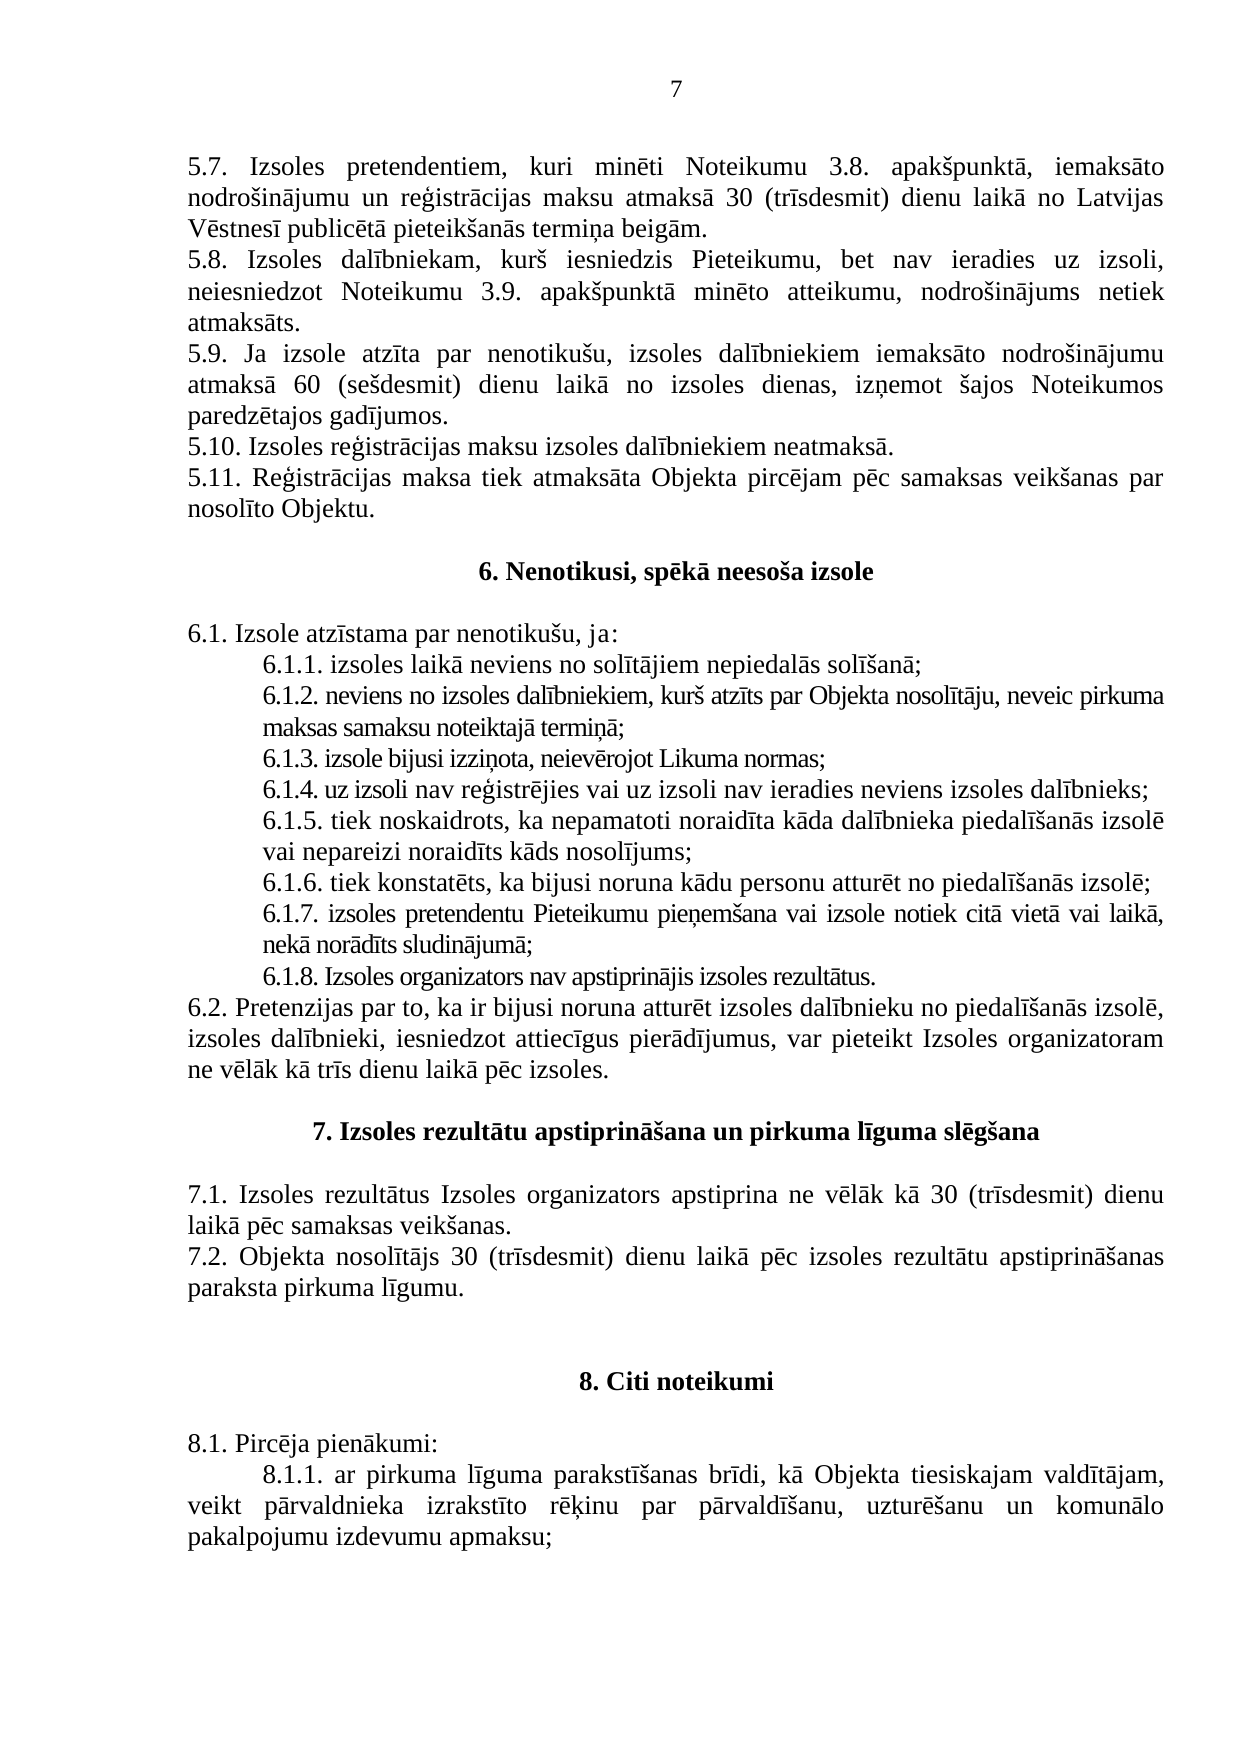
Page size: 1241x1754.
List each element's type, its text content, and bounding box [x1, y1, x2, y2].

text 6.1.1. izsoles laikā neviens no solītājiem nepiedalās solīšanā; [262, 648, 1165, 679]
text 6.1. Izsole atzīstama par nenotikušu, ja: [187, 617, 1165, 648]
text 5.8. Izsoles dalībniekam, kurš iesniedzis Pieteikumu, bet nav ieradies uz izsoli, neiesniedzot Noteikumu 3.9. apakšpunktā minēto atteikumu, nodrošinājums netiek atmaksāts. [187, 243, 1165, 337]
text 5.7. Izsoles pretendentiem, kuri minēti Noteikumu 3.8. apakšpunktā, iemaksāto nodrošinājumu un reģistrācijas maksu atmaksā 30 (trīsdesmit) dienu laikā no Latvijas Vēstnesī publicētā pieteikšanās termiņa beigām. [187, 150, 1165, 243]
text 6.1.6. tiek konstatēts, ka bijusi noruna kādu personu atturēt no piedalīšanās izsolē; [262, 866, 1165, 897]
text 7.2. Objekta nosolītājs 30 (trīsdesmit) dienu laikā pēc izsoles rezultātu apstiprināšanas paraksta pirkuma līgumu. [187, 1240, 1165, 1302]
text 6.1.4. uz izsoli nav reģistrējies vai uz izsoli nav ieradies neviens izsoles dalībnieks; [262, 773, 1165, 804]
text 6.1.8. Izsoles organizators nav apstiprinājis izsoles rezultātus. [262, 960, 1165, 991]
text 6.1.5. tiek noskaidrots, ka nepamatoti noraidīta kāda dalībnieka piedalīšanās izsolē vai nepareizi noraidīts kāds nosolījums; [262, 804, 1165, 866]
text 7.1. Izsoles rezultātus Izsoles organizators apstiprina ne vēlāk kā 30 (trīsdesmit) dienu laikā pēc samaksas veikšanas. [187, 1178, 1165, 1240]
text 7. Izsoles rezultātu apstiprināšana un pirkuma līguma slēgšana [187, 1116, 1165, 1147]
text 5.11. Reģistrācijas maksa tiek atmaksāta Objekta pircējam pēc samaksas veikšanas par nosolīto Objektu. [187, 461, 1165, 524]
text 5.9. Ja izsole atzīta par nenotikušu, izsoles dalībniekiem iemaksāto nodrošinājumu atmaksā 60 (sešdesmit) dienu laikā no izsoles dienas, izņemot šajos Noteikumos paredzētajos gadījumos. [187, 337, 1165, 430]
text 8.1. Pircēja pienākumi: [187, 1427, 1165, 1458]
text 6. Nenotikusi, spēkā neesoša izsole [187, 555, 1165, 586]
text 6.2. Pretenzijas par to, ka ir bijusi noruna atturēt izsoles dalībnieku no piedalīšanās izsolē, izsoles dalībnieki, iesniedzot attiecīgus pierādījumus, var pieteikt Izsoles organizatoram ne vēlāk kā trīs dienu laikā pēc izsoles. [187, 991, 1165, 1084]
text 8. Citi noteikumi [187, 1365, 1165, 1396]
text 6.1.7. izsoles pretendentu Pieteikumu pieņemšana vai izsole notiek citā vietā vai laikā, nekā norādīts sludinājumā; [262, 897, 1165, 960]
text 5.10. Izsoles reģistrācijas maksu izsoles dalībniekiem neatmaksā. [187, 430, 1165, 461]
text 6.1.2. neviens no izsoles dalībniekiem, kurš atzīts par Objekta nosolītāju, neveic pirkuma maksas samaksu noteiktajā termiņā; [262, 679, 1165, 742]
text 8.1.1. ar pirkuma līguma parakstīšanas brīdi, kā Objekta tiesiskajam valdītājam, veikt pārvaldnieka izrakstīto rēķinu par pārvaldīšanu, uzturēšanu un komunālo pakalpojumu izdevumu apmaksu; [187, 1458, 1165, 1552]
text 6.1.3. izsole bijusi izziņota, neievērojot Likuma normas; [262, 742, 1165, 773]
